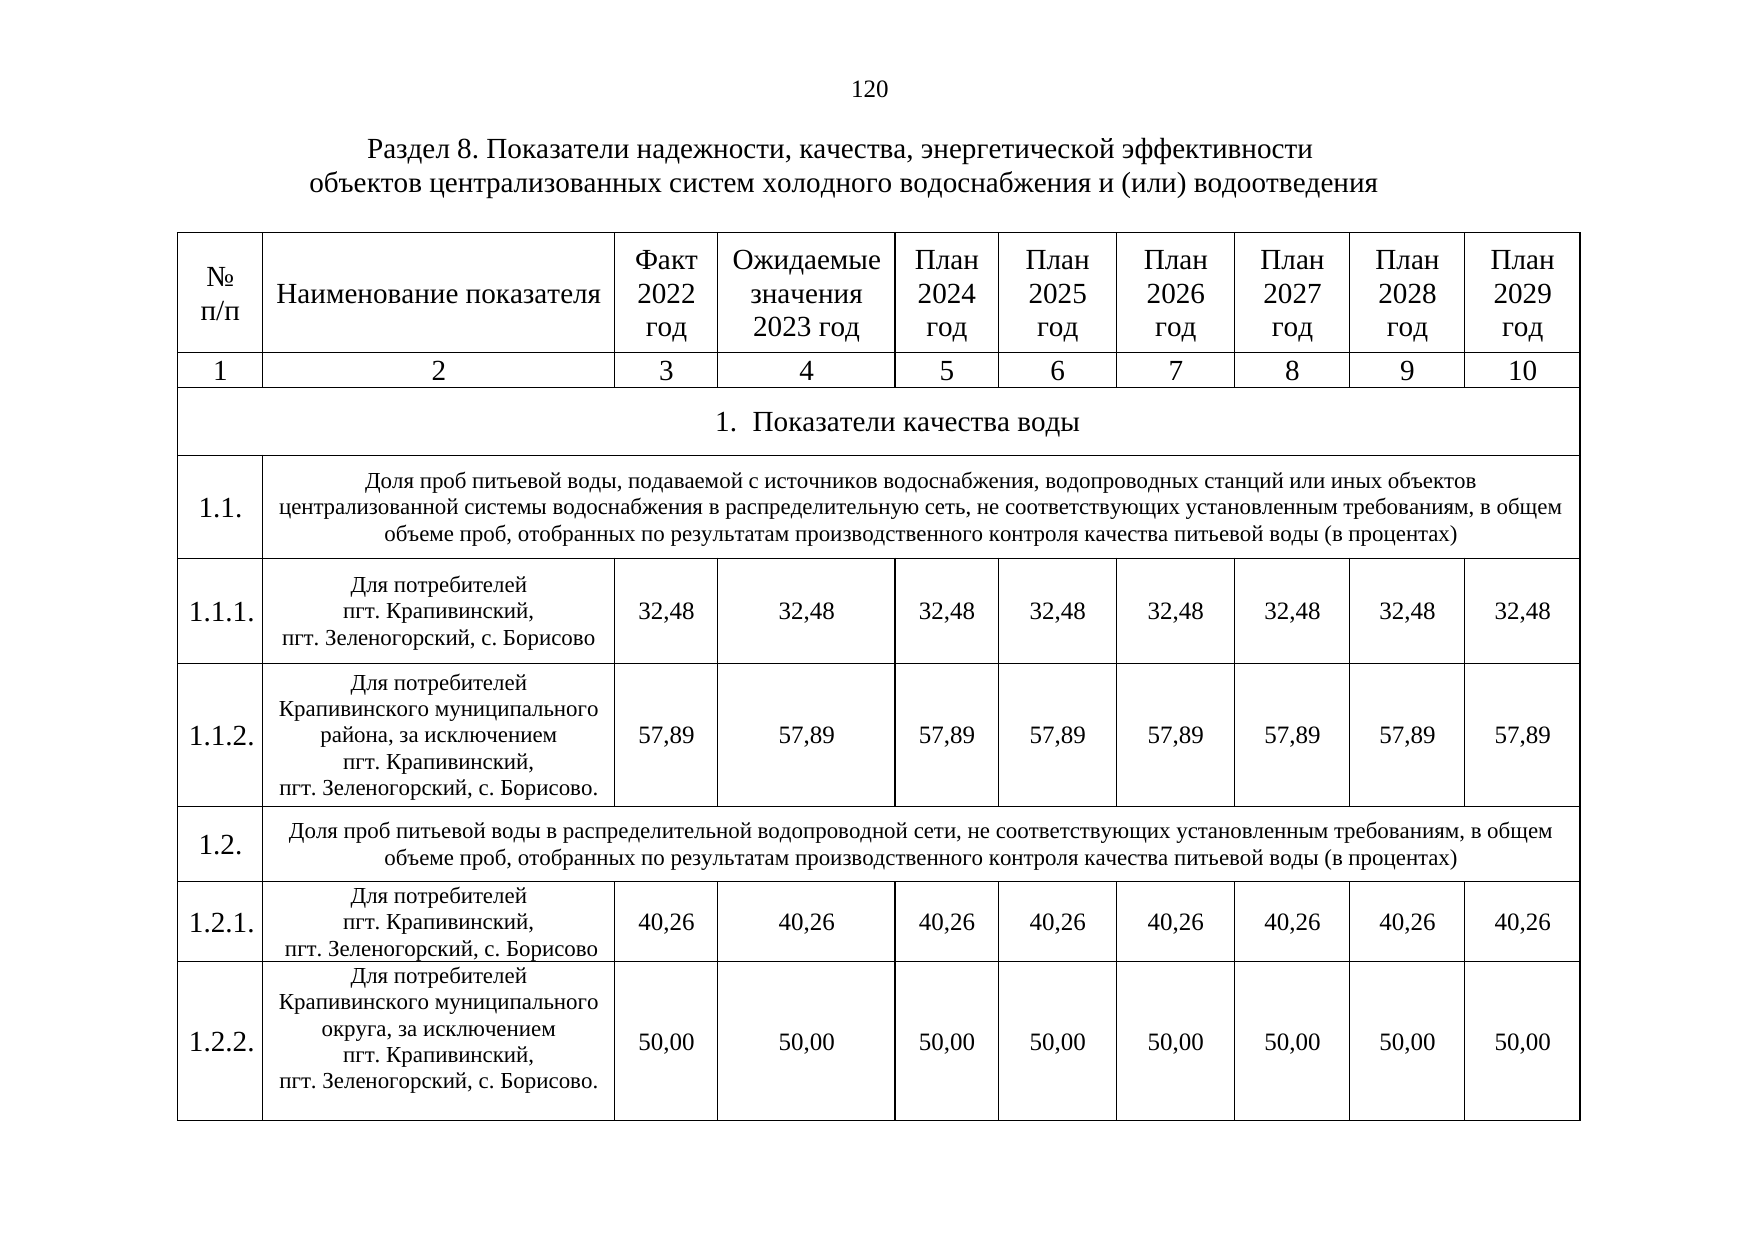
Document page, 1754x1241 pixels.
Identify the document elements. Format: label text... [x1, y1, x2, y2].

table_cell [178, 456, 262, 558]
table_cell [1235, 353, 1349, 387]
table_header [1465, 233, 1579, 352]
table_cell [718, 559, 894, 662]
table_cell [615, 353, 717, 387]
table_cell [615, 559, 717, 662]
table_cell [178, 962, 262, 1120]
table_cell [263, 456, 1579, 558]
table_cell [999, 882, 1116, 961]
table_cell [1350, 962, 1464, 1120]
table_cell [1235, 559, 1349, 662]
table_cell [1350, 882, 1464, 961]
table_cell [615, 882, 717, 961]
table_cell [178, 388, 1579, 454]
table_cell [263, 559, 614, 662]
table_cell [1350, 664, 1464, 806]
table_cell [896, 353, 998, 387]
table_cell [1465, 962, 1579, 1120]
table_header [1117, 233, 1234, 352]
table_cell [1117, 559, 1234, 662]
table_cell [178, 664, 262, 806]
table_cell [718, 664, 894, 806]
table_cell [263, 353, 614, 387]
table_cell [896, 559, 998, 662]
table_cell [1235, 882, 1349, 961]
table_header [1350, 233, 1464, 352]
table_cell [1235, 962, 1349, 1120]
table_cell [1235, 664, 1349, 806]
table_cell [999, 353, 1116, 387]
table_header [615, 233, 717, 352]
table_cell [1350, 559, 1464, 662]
text Раздел 8. Показатели надежности, качества, энергетической эффективности [15, 131, 1665, 165]
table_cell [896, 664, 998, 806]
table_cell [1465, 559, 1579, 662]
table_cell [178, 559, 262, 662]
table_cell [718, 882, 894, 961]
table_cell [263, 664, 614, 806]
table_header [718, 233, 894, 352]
text объектов централизованных систем холодного водоснабжения и (или) водоотведения [15, 165, 1665, 198]
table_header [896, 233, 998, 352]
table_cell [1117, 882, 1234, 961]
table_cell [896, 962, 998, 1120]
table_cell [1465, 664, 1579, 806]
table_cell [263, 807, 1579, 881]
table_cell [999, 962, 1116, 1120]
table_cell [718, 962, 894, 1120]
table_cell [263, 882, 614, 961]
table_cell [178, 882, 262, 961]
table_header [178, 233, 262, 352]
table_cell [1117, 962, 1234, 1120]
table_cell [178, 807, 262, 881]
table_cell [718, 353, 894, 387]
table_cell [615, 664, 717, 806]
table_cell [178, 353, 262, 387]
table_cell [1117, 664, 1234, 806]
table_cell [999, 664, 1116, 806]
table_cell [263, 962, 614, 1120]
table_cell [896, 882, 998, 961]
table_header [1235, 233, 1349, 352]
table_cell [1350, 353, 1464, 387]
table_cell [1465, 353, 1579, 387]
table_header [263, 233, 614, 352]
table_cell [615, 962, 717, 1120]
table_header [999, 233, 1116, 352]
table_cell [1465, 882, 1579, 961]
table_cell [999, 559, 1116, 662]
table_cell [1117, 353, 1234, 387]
